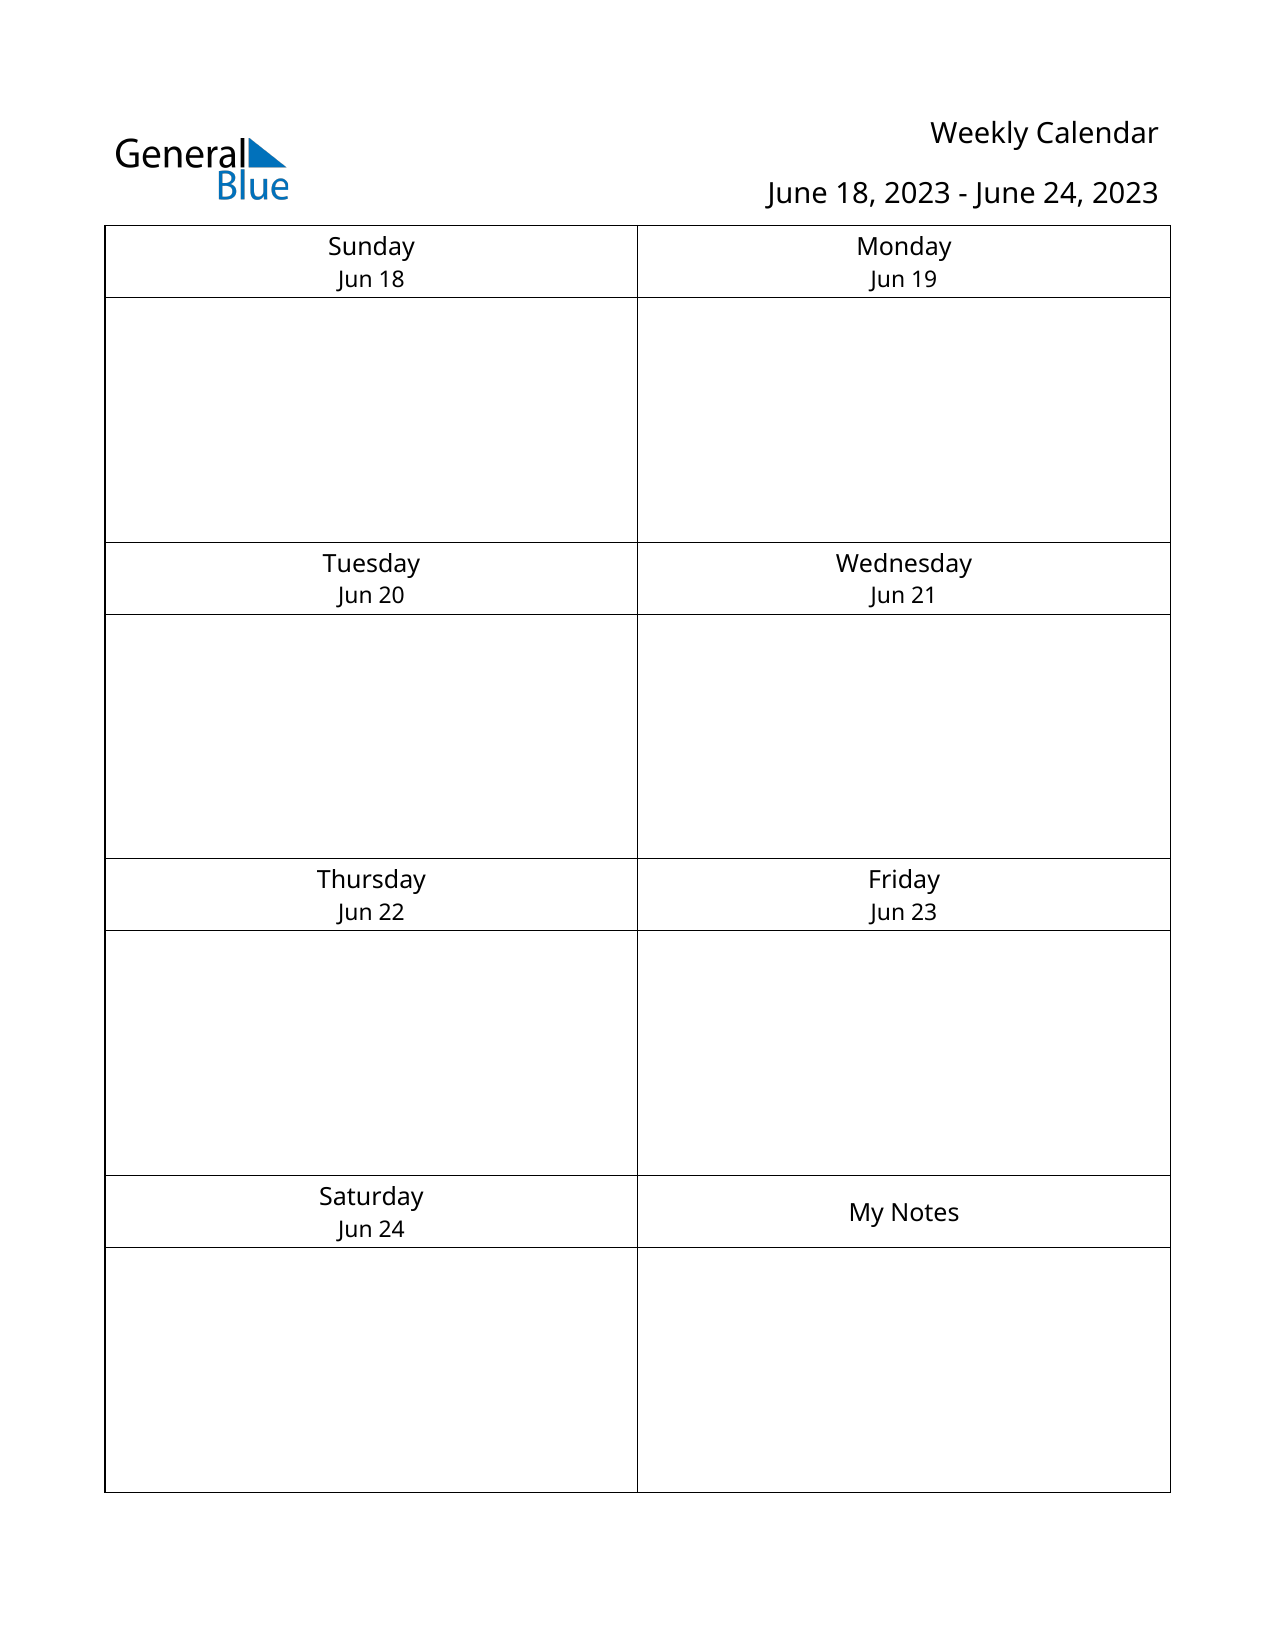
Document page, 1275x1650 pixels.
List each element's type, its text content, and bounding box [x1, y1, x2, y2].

table_cell Saturday Jun 24 [106, 1176, 637, 1247]
table_cell Tuesday Jun 20 [106, 543, 637, 613]
table_cell Friday Jun 23 [638, 859, 1170, 930]
table_header Weekly Calendar June 18, 2023 - June 24, 2023 [302, 113, 1170, 225]
table_cell [106, 298, 637, 542]
table_cell Thursday Jun 22 [106, 859, 637, 930]
table_cell [638, 931, 1170, 1175]
table_cell Monday Jun 19 [638, 226, 1170, 297]
table_cell [638, 615, 1170, 858]
table_header [105, 113, 302, 225]
table_cell [638, 298, 1170, 542]
table_cell Sunday Jun 18 [106, 226, 637, 297]
table_cell [106, 931, 637, 1175]
table_cell [638, 1248, 1170, 1492]
table_cell Wednesday Jun 21 [638, 543, 1170, 613]
picture [116, 138, 289, 200]
table_cell [106, 1248, 637, 1492]
table_cell My Notes [638, 1176, 1170, 1247]
table_cell [106, 615, 637, 858]
